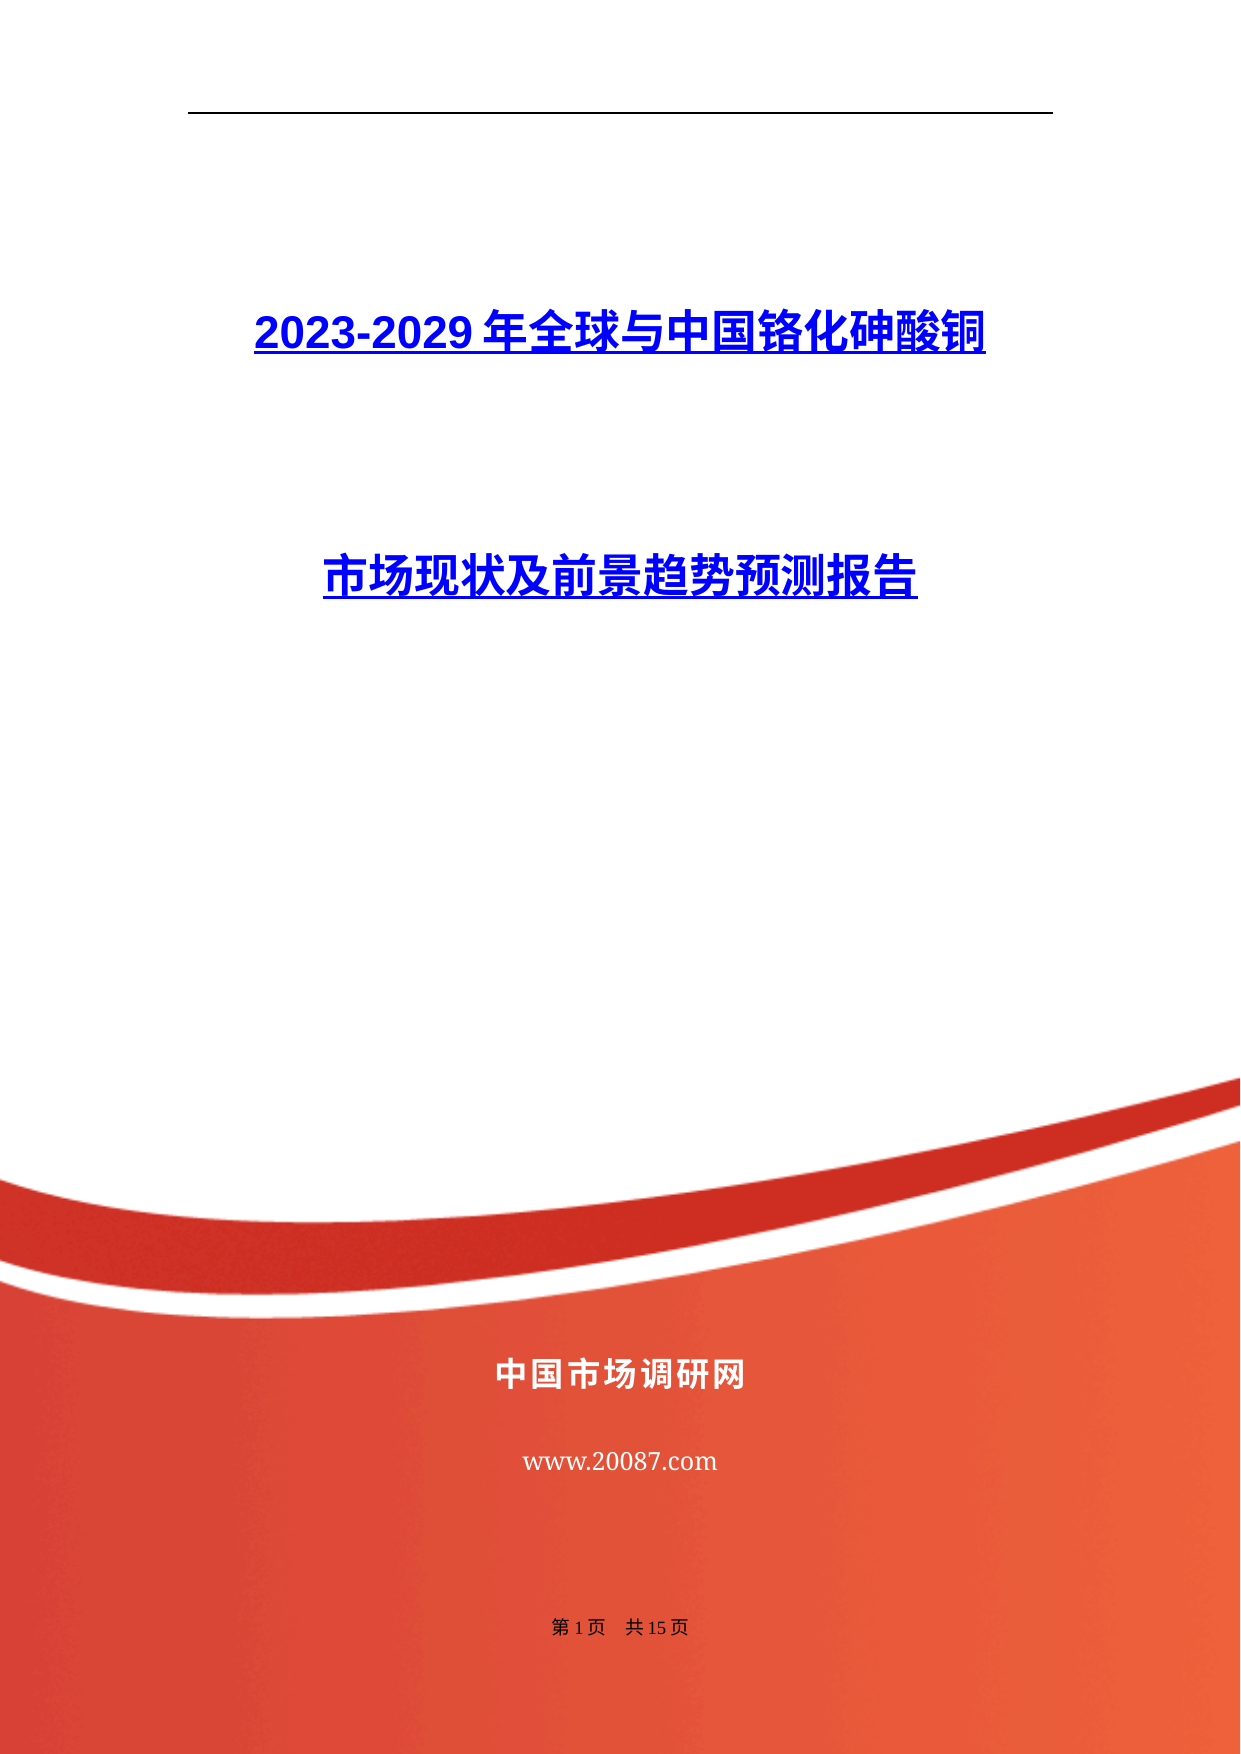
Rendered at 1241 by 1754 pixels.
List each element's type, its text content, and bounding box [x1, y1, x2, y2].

text www.20087.com [187, 1428, 1053, 1493]
table_header 2023-2029年全球与中国铬化砷酸铜市场现状及前景趋势预测报告 [188, 207, 1053, 773]
picture [0, 1006, 1241, 1754]
subtitle 中国市场调研网 [187, 1339, 1053, 1404]
